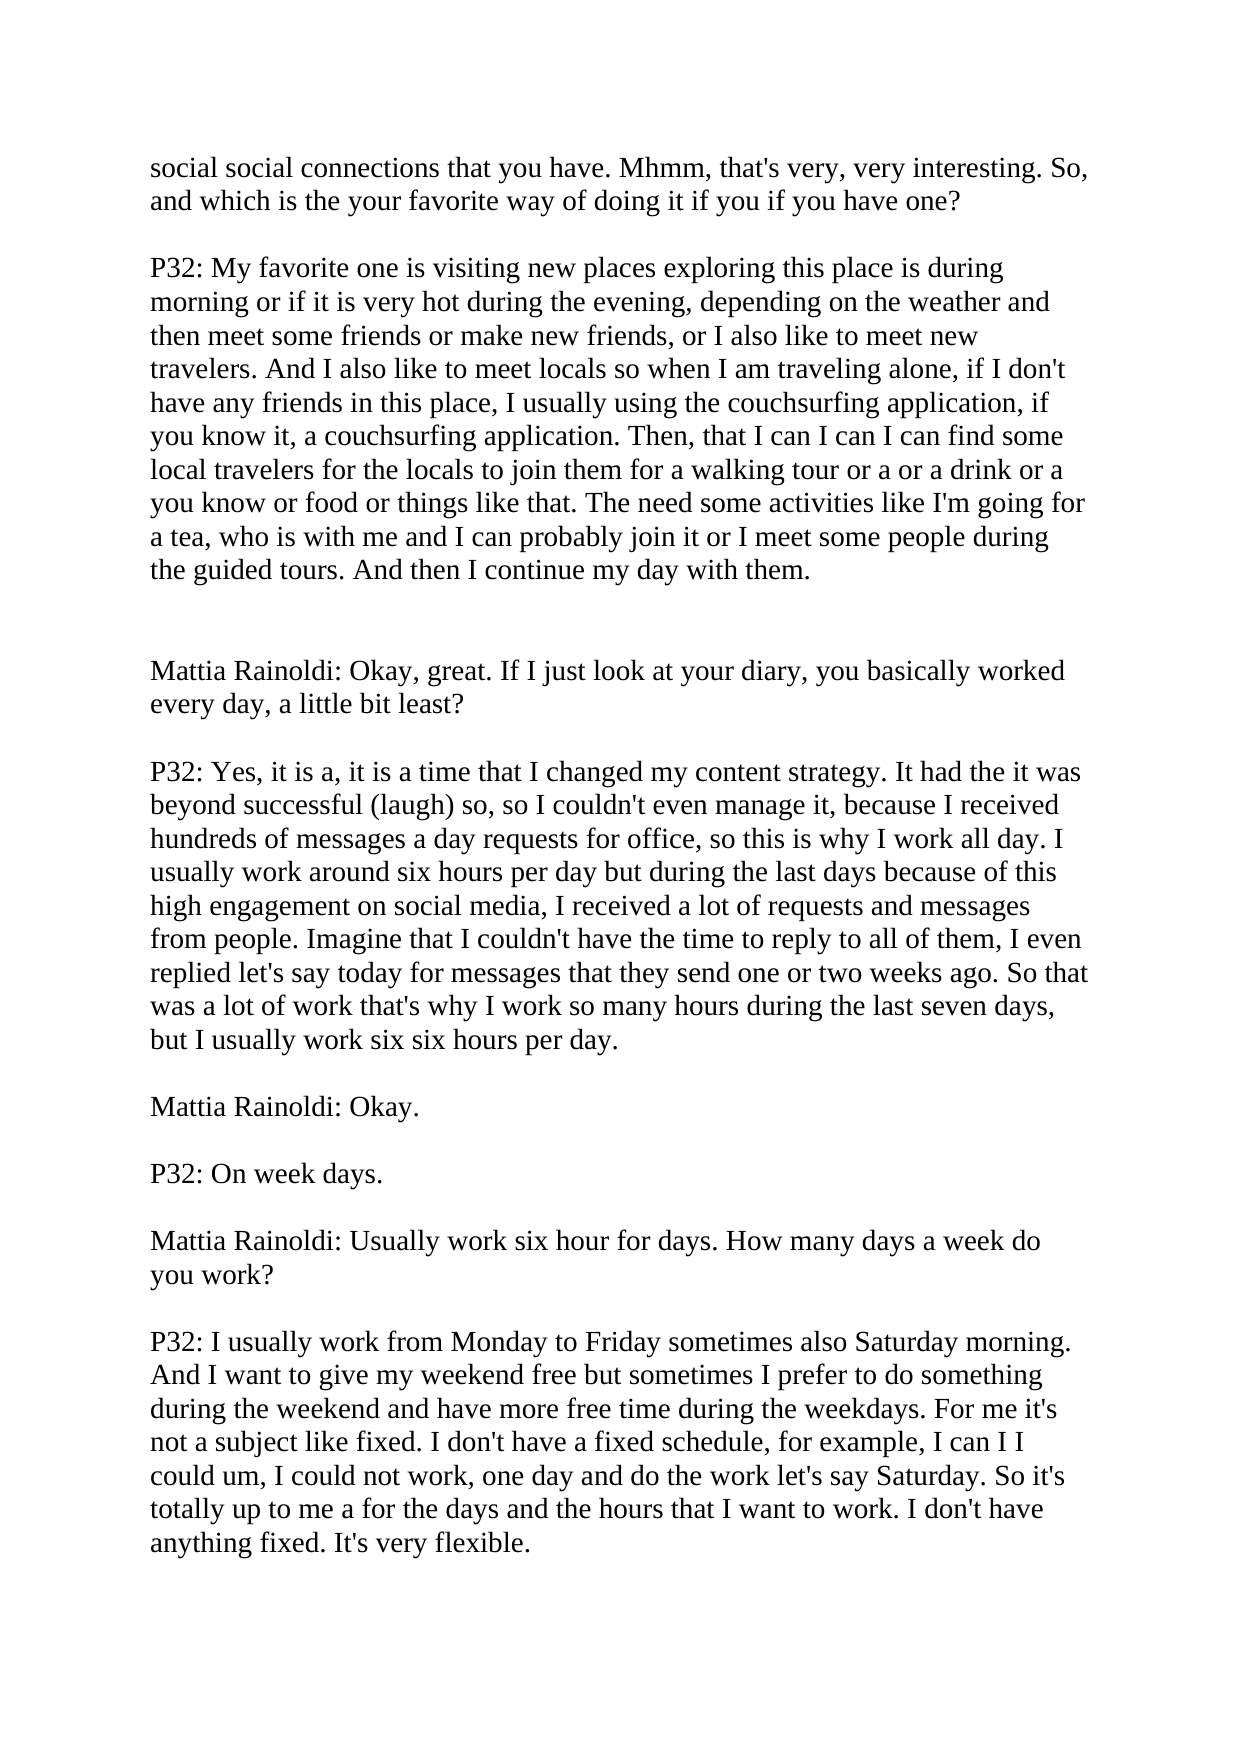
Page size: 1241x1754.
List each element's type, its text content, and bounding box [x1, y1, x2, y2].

text P32: Yes, it is a, it is a time that I changed my content strategy. It had the it was beyond successful (laugh) so, so I couldn't even manage it, because I received hundreds of messages a day requests for office, so this is why I work all day. I usually work around six hours per day but during the last days because of this high engagement on social media, I received a lot of requests and messages from people. Imagine that I couldn't have the time to reply to all of them, I even replied let's say today for messages that they send one or two weeks ago. So that was a lot of work that's why I work so many hours during the last seven days, but I usually work six six hours per day. [150, 754, 1090, 1056]
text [150, 150, 1090, 217]
text P32: On week days. [150, 1156, 1090, 1190]
text Mattia Rainoldi: Okay. [150, 1089, 1090, 1123]
text P32: My favorite one is visiting new places exploring this place is during morning or if it is very hot during the evening, depending on the weather and then meet some friends or make new friends, or I also like to meet new travelers. And I also like to meet locals so when I am traveling alone, if I don't have any friends in this place, I usually using the couchsurfing application, if you know it, a couchsurfing application. Then, that I can I can I can find some local travelers for the locals to join them for a walking tour or a or a drink or a you know or food or things like that. The need some activities like I'm going for a tea, who is with me and I can probably join it or I meet some people during the guided tours. And then I continue my day with them. [150, 251, 1090, 586]
text Mattia Rainoldi: Okay, great. If I just look at your diary, you basically worked every day, a little bit least? [150, 653, 1090, 720]
text P32: I usually work from Monday to Friday sometimes also Saturday morning. And I want to give my weekend free but sometimes I prefer to do something during the weekend and have more free time during the weekdays. For me it's not a subject like fixed. I don't have a fixed schedule, for example, I can I I could um, I could not work, one day and do the work let's say Saturday. So it's totally up to me a for the days and the hours that I want to work. I don't have anything fixed. It's very flexible. [150, 1324, 1090, 1559]
text Mattia Rainoldi: Usually work six hour for days. How many days a week do you work? [150, 1223, 1090, 1290]
